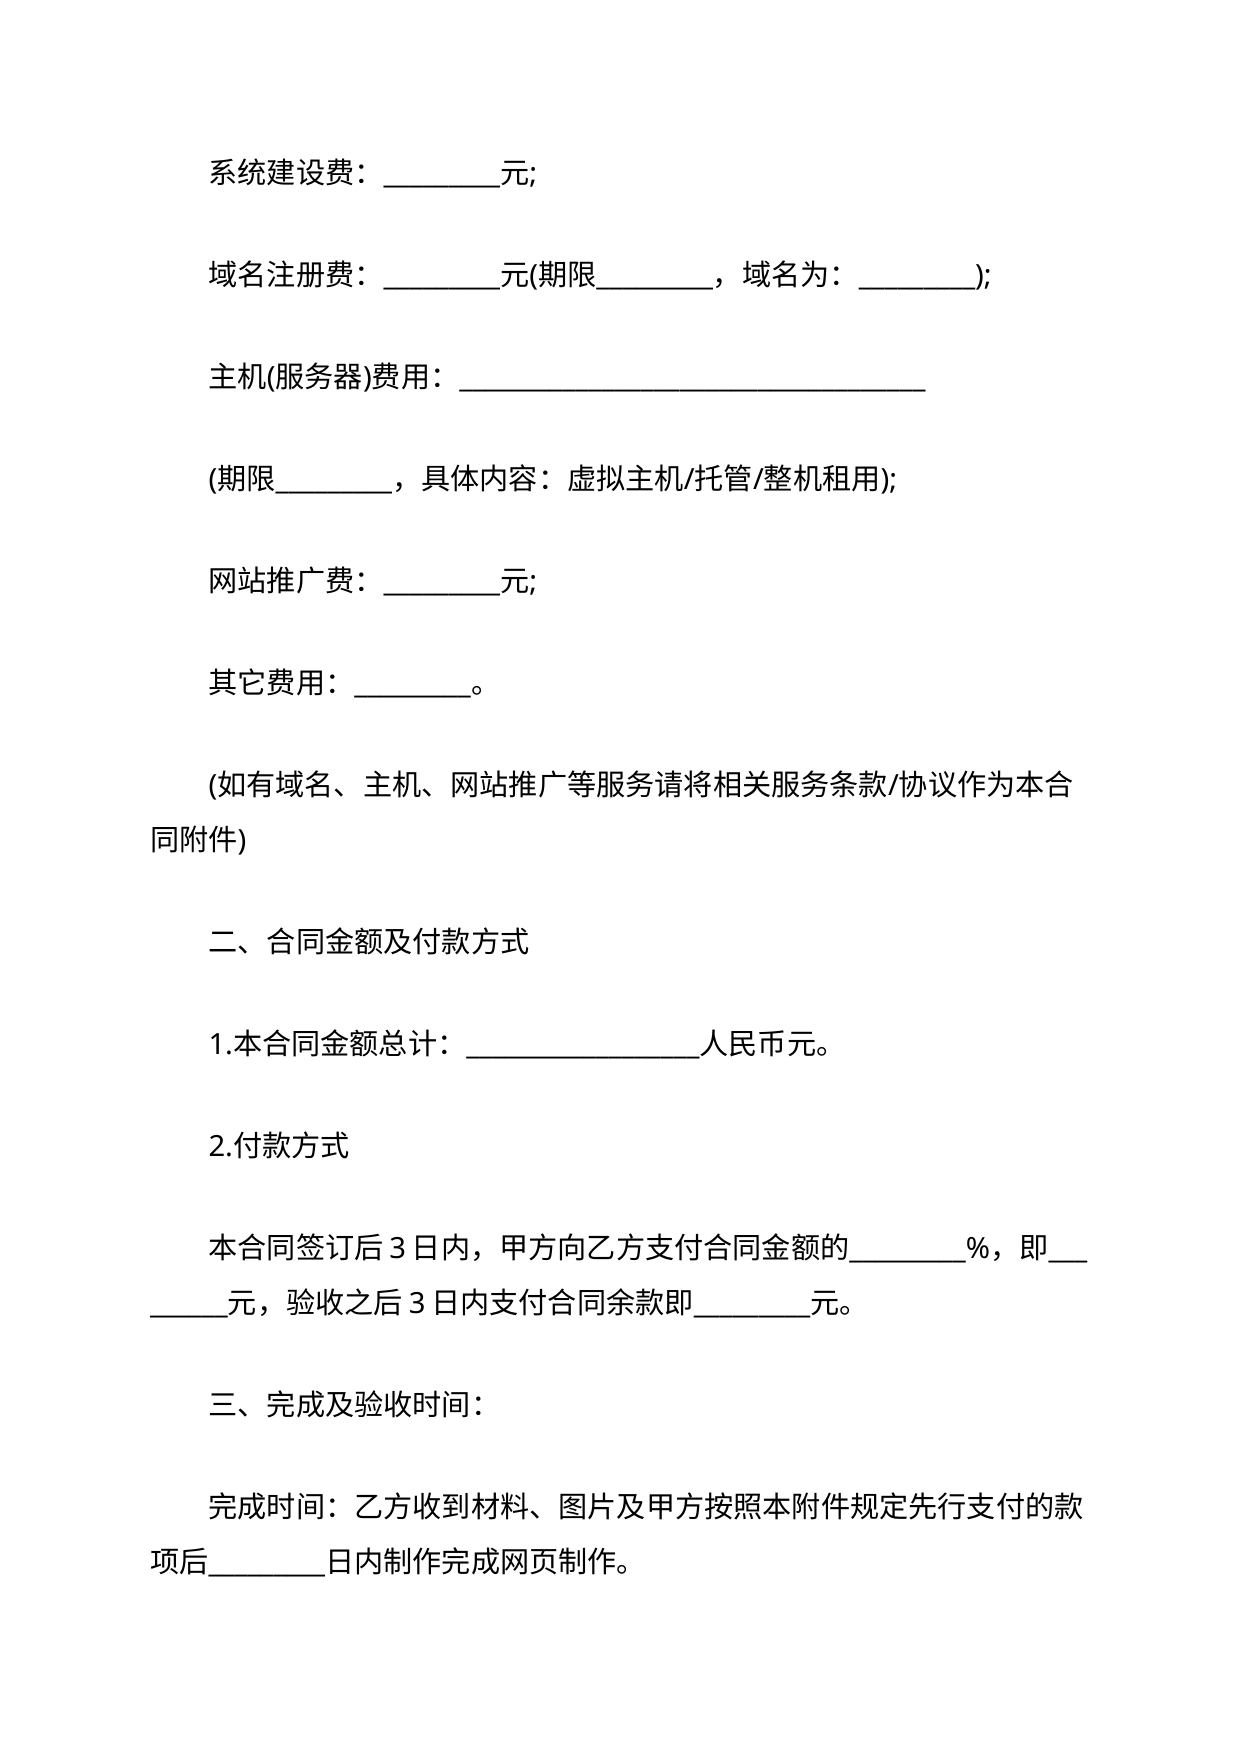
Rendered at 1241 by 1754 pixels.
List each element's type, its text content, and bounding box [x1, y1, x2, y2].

text 完成时间：乙方收到材料、图片及甲方按照本附件规定先行支付的款项后_________日内制作完成网页制作。 [150, 1483, 1090, 1581]
text 2.付款方式 [150, 1123, 1090, 1165]
text 二、合同金额及付款方式 [150, 919, 1090, 961]
text 其它费用：_________。 [150, 660, 1090, 702]
text 系统建设费：_________元; [150, 150, 1090, 192]
text (期限_________，具体内容：虚拟主机/托管/整机租用); [150, 456, 1090, 498]
text 1.本合同金额总计：__________________人民币元。 [150, 1021, 1090, 1063]
text 三、完成及验收时间： [150, 1382, 1090, 1424]
text 主机(服务器)费用：____________________________________ [150, 354, 1090, 396]
text 域名注册费：_________元(期限_________，域名为：_________); [150, 252, 1090, 294]
text (如有域名、主机、网站推广等服务请将相关服务条款/协议作为本合同附件) [150, 762, 1090, 859]
text 网站推广费：_________元; [150, 558, 1090, 600]
text 本合同签订后3日内，甲方向乙方支付合同金额的_________%，即_________元，验收之后3日内支付合同余款即_________元。 [150, 1224, 1090, 1322]
